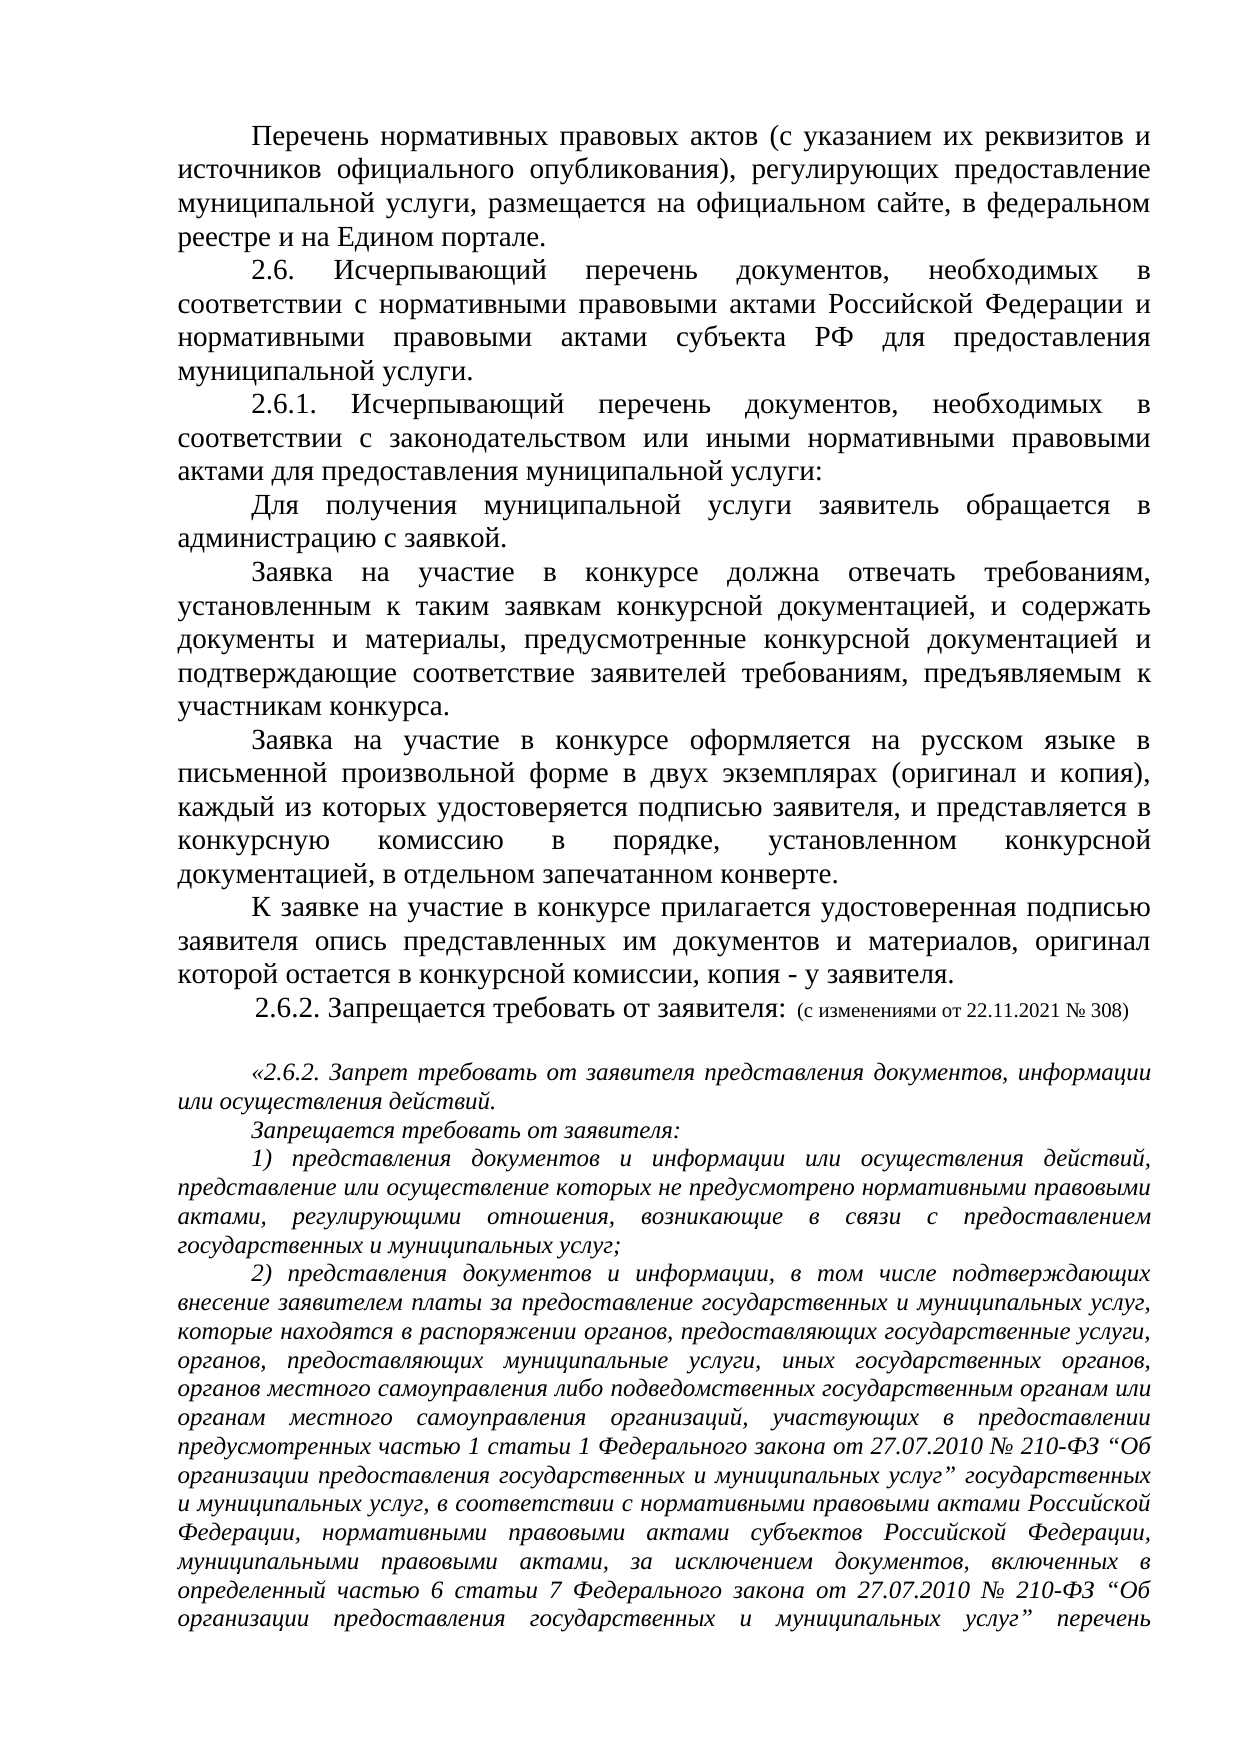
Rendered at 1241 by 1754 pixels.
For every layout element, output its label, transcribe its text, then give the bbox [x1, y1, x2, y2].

text К заявке на участие в конкурсе прилагается удостоверенная подписью заявителя опись представленных им документов и материалов, оригинал которой остается в конкурсной комиссии, копия - у заявителя. [177, 889, 1152, 990]
text Заявка на участие в конкурсе должна отвечать требованиям, установленным к таким заявкам конкурсной документацией, и содержать документы и материалы, предусмотренные конкурсной документацией и подтверждающие соответствие заявителей требованиям, предъявляемым к участникам конкурса. [177, 554, 1152, 722]
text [177, 1258, 1152, 1632]
text 2.6. Исчерпывающий перечень документов, необходимых в соответствии с нормативными правовыми актами Российской Федерации и нормативными правовыми актами субъекта РФ для предоставления муниципальной услуги. [177, 252, 1152, 386]
text «2.6.2. Запрет требовать от заявителя представления документов, информации или осуществления действий. [177, 1057, 1152, 1115]
text 2.6.2. Запрещается требовать от заявителя: (с изменениями от 22.11.2021 № 308) [177, 990, 1152, 1024]
text Запрещается требовать от заявителя: [177, 1115, 1152, 1143]
text Заявка на участие в конкурсе оформляется на русском языке в письменной произвольной форме в двух экземплярах (оригинал и копия), каждый из которых удостоверяется подписью заявителя, и представляется в конкурсную комиссию в порядке, установленном конкурсной документацией, в отдельном запечатанном конверте. [177, 722, 1152, 889]
text Для получения муниципальной услуги заявитель обращается в администрацию с заявкой. [177, 487, 1152, 554]
text 1) представления документов и информации или осуществления действий, представление или осуществление которых не предусмотрено нормативными правовыми актами, регулирующими отношения, возникающие в связи с предоставлением государственных и муниципальных услуг; [177, 1143, 1152, 1258]
text Перечень нормативных правовых актов (с указанием их реквизитов и источников официального опубликования), регулирующих предоставление муниципальной услуги, размещается на официальном сайте, в федеральном реестре и на Едином портале. [177, 118, 1152, 252]
text 2.6.1. Исчерпывающий перечень документов, необходимых в соответствии с законодательством или иными нормативными правовыми актами для предоставления муниципальной услуги: [177, 386, 1152, 487]
